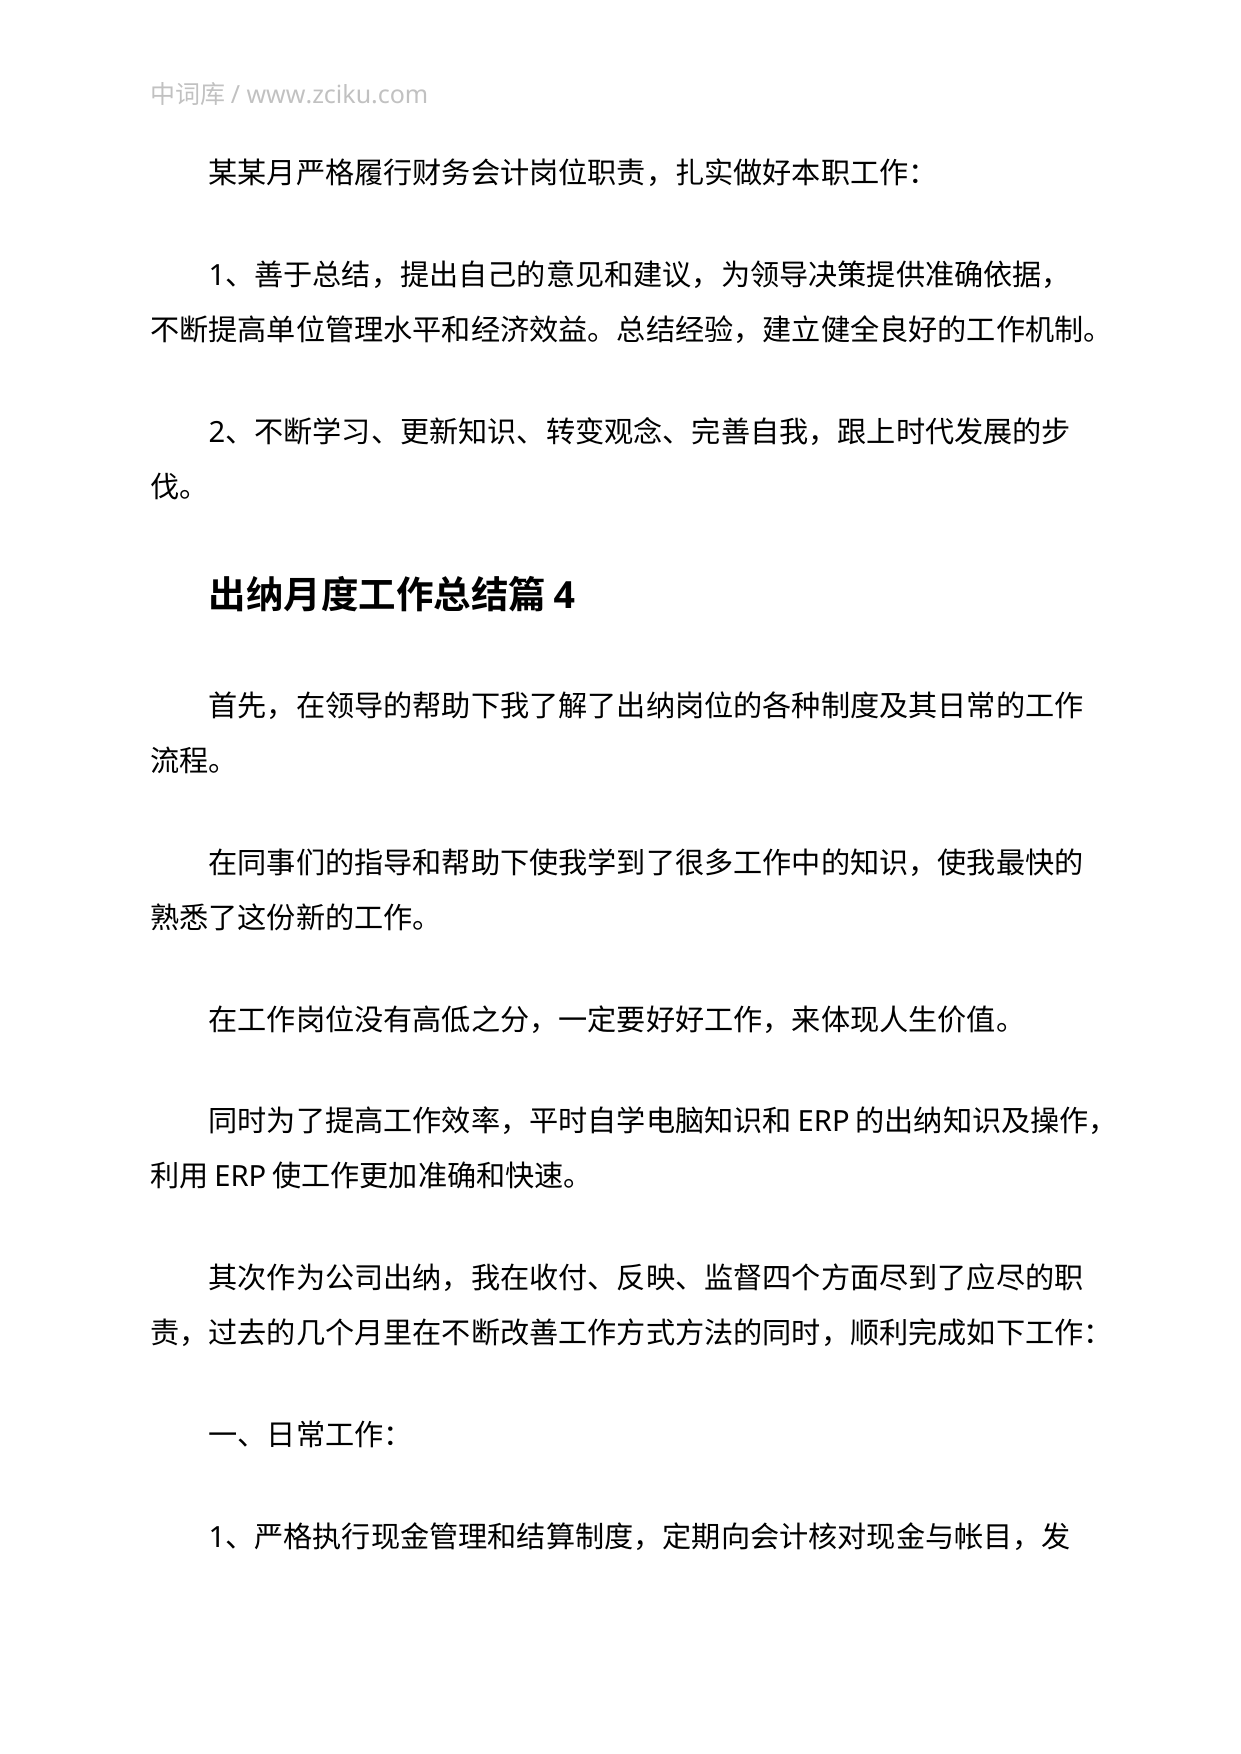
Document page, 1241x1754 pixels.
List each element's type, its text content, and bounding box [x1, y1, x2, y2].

text 首先，在领导的帮助下我了解了出纳岗位的各种制度及其日常的工作流程。 [150, 683, 1090, 780]
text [150, 1513, 1090, 1556]
text 2、不断学习、更新知识、转变观念、完善自我，跟上时代发展的步伐。 [150, 408, 1090, 506]
text 其次作为公司出纳，我在收付、反映、监督四个方面尽到了应尽的职责，过去的几个月里在不断改善工作方式方法的同时，顺利完成如下工作： [150, 1255, 1090, 1352]
text 在同事们的指导和帮助下使我学到了很多工作中的知识，使我最快的熟悉了这份新的工作。 [150, 839, 1090, 937]
text 在工作岗位没有高低之分，一定要好好工作，来体现人生价值。 [150, 996, 1090, 1038]
text 1、善于总结，提出自己的意见和建议，为领导决策提供准确依据，不断提高单位管理水平和经济效益。总结经验，建立健全良好的工作机制。 [150, 252, 1090, 349]
text 同时为了提高工作效率，平时自学电脑知识和ERP的出纳知识及操作，利用ERP使工作更加准确和快速。 [150, 1098, 1090, 1195]
text 出纳月度工作总结篇4 [150, 565, 1090, 620]
text 一、日常工作： [150, 1412, 1090, 1454]
text 某某月严格履行财务会计岗位职责，扎实做好本职工作： [150, 150, 1090, 192]
